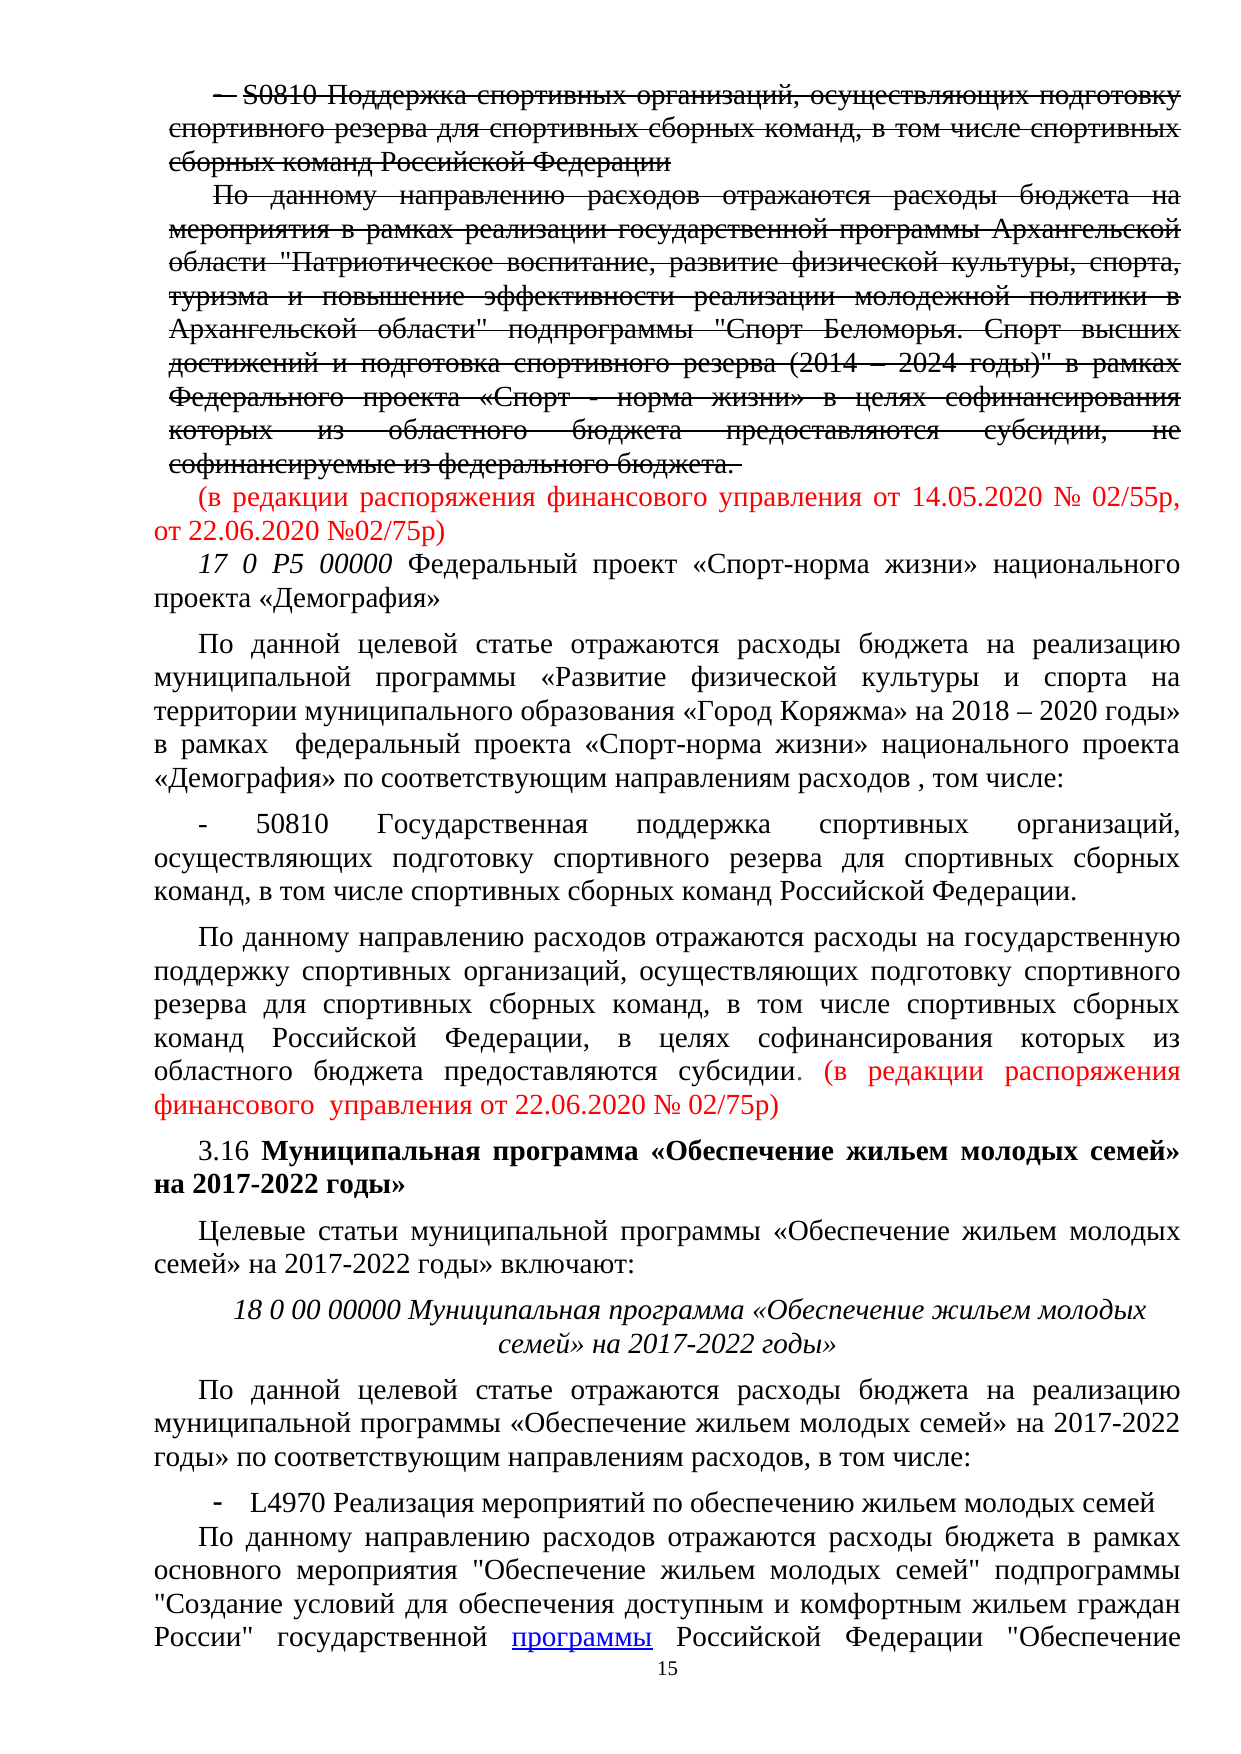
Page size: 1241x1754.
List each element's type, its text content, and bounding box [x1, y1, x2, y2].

list L4970 Реализация мероприятий по обеспечению жильем молодых семей [153, 1485, 1181, 1519]
text По данной целевой статье отражаются расходы бюджета на реализацию муниципальной программы «Обеспечение жильем молодых семей» на 2017-2022 годы» по соответствующим направлениям расходов, в том числе: [153, 1372, 1181, 1472]
text 18 0 00 00000 Муниципальная программа «Обеспечение жильем молодых семей» на 2017-2022 годы» [153, 1292, 1181, 1359]
list S0810 Поддержка спортивных организаций, осуществляющих подготовку спортивного резерва для спортивных сборных команд, в том числе спортивных сборных команд Российской Федерации [168, 130, 1181, 177]
text По данной целевой статье отражаются расходы бюджета на реализацию муниципальной программы «Развитие физической культуры и спорта на территории муниципального образования «Город Коряжма» на 2018 – 2020 годы» в рамках федеральный проекта «Спорт-норма жизни» национального проекта «Демография» по соответствующим направлениям расходов , том числе: [153, 626, 1181, 794]
text По данному направлению расходов отражаются расходы бюджета на мероприятия в рамках реализации государственной программы Архангельской области "Патриотическое воспитание, развитие физической культуры, спорта, туризма и повышение эффективности реализации молодежной политики в Архангельской области" подпрограммы "Спорт Беломорья. Спорт высших достижений и подготовка спортивного резерва (2014 – 2024 годы)" в рамках Федерального проекта «Спорт - норма жизни» в целях софинансирования которых из областного бюджета предоставляются субсидии, не софинансируемые из федерального бюджета. [168, 431, 1181, 479]
text - 50810 Государственная поддержка спортивных организаций, осуществляющих подготовку спортивного резерва для спортивных сборных команд, в том числе спортивных сборных команд Российской Федерации. [153, 806, 1181, 907]
text 3.16 Муниципальная программа «Обеспечение жильем молодых семей» на 2017-2022 годы» [153, 1133, 1181, 1200]
text (в редакции распоряжения финансового управления от 14.05.2020 № 02/55р, от 22.06.2020 №02/75р) [153, 479, 1181, 546]
text По данному направлению расходов отражаются расходы на государственную поддержку спортивных организаций, осуществляющих подготовку спортивного резерва для спортивных сборных команд, в том числе спортивных сборных команд Российской Федерации, в целях софинансирования которых из областного бюджета предоставляются субсидии. (в редакции распоряжения финансового управления от 22.06.2020 № 02/75р) [153, 919, 1181, 1121]
text По данному направлению расходов отражаются расходы бюджета на мероприятия в рамках реализации государственной программы Архангельской области "Патриотическое воспитание, развитие физической культуры, спорта, туризма и повышение эффективности реализации молодежной политики в Архангельской области" подпрограммы "Спорт Беломорья. Спорт высших достижений и подготовка спортивного резерва (2014 – 2024 годы)" в рамках Федерального проекта «Спорт - норма жизни» в целях софинансирования которых из областного бюджета предоставляются субсидии, не софинансируемые из федерального бюджета. [168, 177, 1181, 229]
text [153, 1519, 1181, 1653]
text 17 0 Р5 00000 Федеральный проект «Спорт-норма жизни» национального проекта «Демография» [153, 546, 1181, 613]
list S0810 Поддержка спортивных организаций, осуществляющих подготовку спортивного резерва для спортивных сборных команд, в том числе спортивных сборных команд Российской Федерации [168, 77, 1181, 129]
text Целевые статьи муниципальной программы «Обеспечение жильем молодых семей» на 2017-2022 годы» включают: [153, 1213, 1181, 1280]
